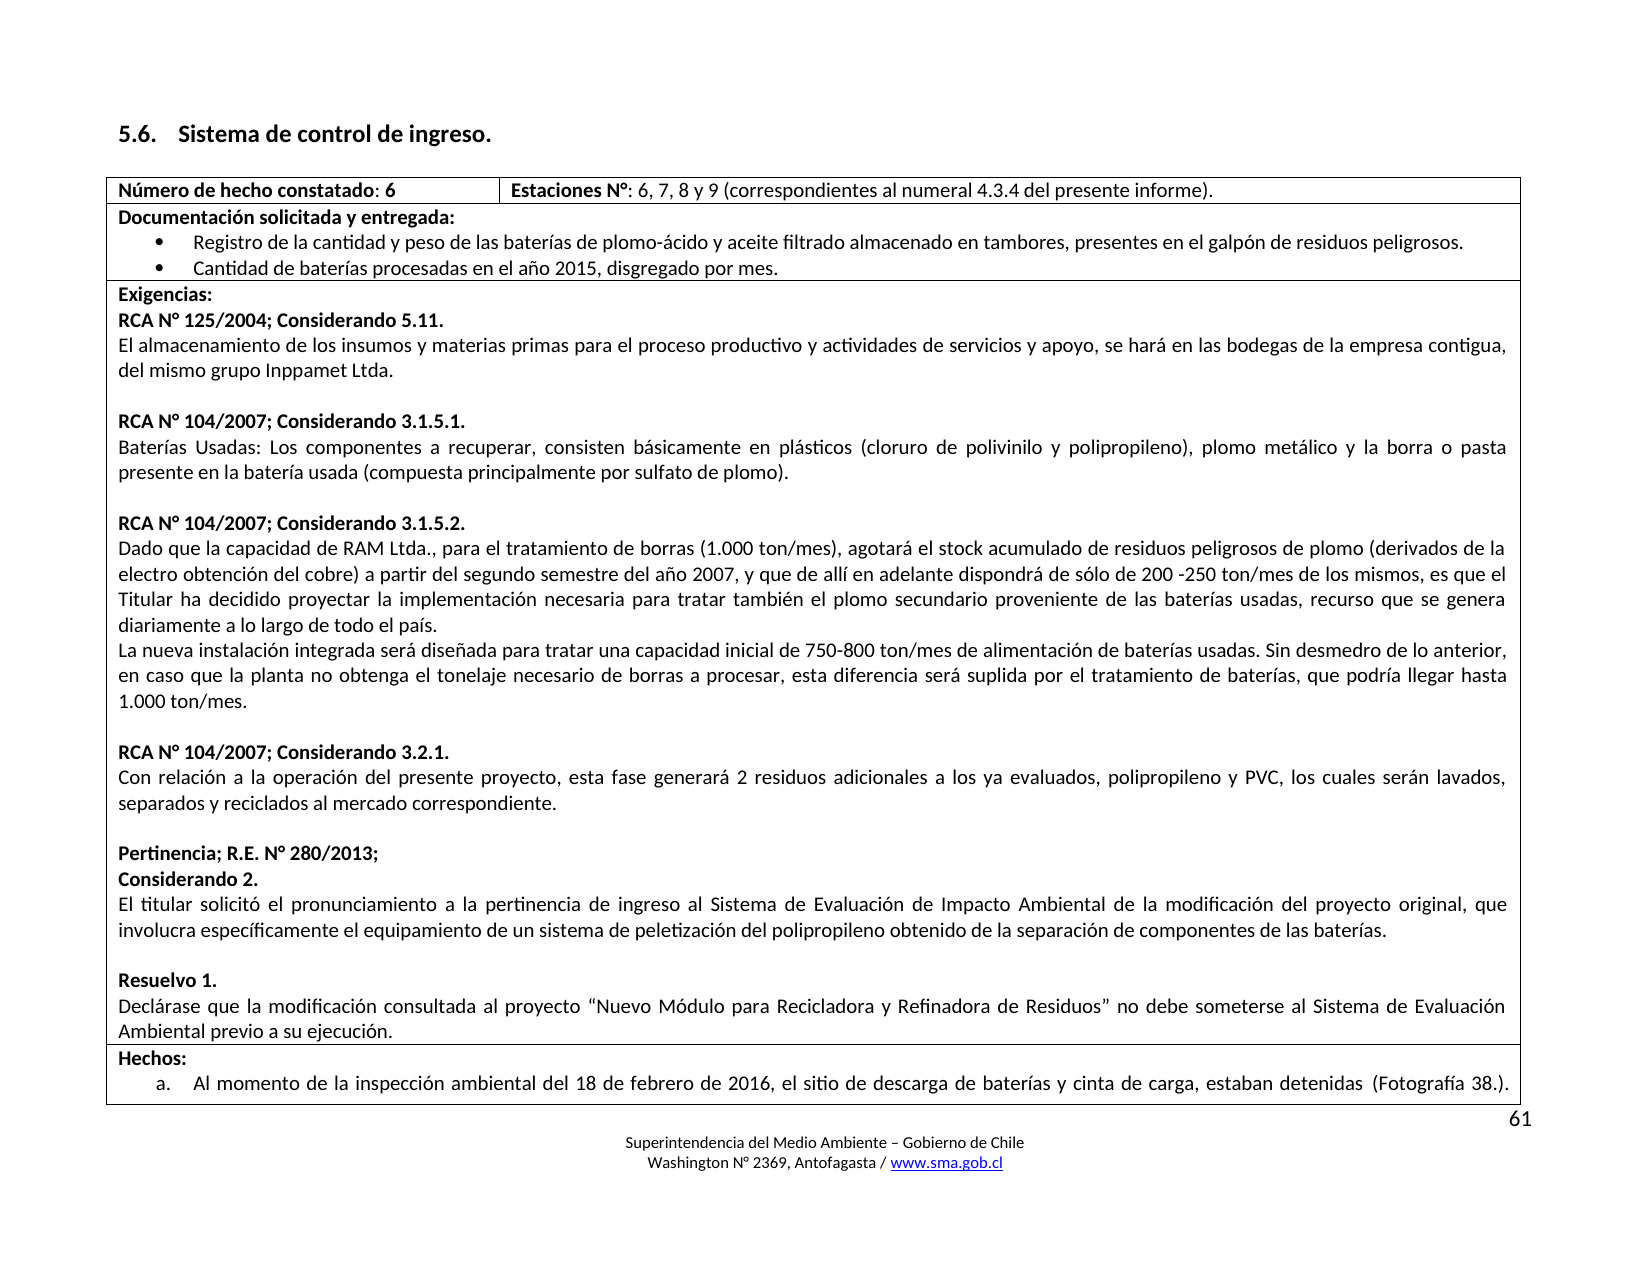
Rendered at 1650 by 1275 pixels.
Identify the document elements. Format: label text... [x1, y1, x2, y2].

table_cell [107, 1045, 1520, 1103]
subtitle Sistema de control de ingreso. [118, 118, 1532, 149]
table_header Estaciones N°: 6, 7, 8 y 9 (correspondientes al numeral 4.3.4 del presente informe). [500, 178, 1520, 203]
table_header Número de hecho constatado: 6 [107, 178, 499, 203]
table_cell Exigencias: RCA N° 125/2004; Considerando 5.11. El almacenamiento de los insumos y materias primas para el proceso productivo y actividades de servicios y apoyo, se hará en las bodegas de la empresa contigua, del mismo grupo Inppamet Ltda. RCA N° 104/2007; Considerando 3.1.5.1. Baterías Usadas: Los componentes a recuperar, consisten básicamente en plásticos (cloruro de polivinilo y polipropileno), plomo metálico y la borra o pasta presente en la batería usada (compuesta principalmente por sulfato de plomo). RCA N° 104/2007; Considerando 3.1.5.2. Dado que la capacidad de RAM Ltda., para el tratamiento de borras (1.000 ton/mes), agotará el stock acumulado de residuos peligrosos de plomo (derivados de la electro obtención del cobre) a partir del segundo semestre del año 2007, y que de allí en adelante dispondrá de sólo de 200 -250 ton/mes de los mismos, es que el Titular ha decidido proyectar la implementación necesaria para tratar también el plomo secundario proveniente de las baterías usadas, recurso que se genera diariamente a lo largo de todo el país. La nueva instalación integrada será diseñada para tratar una capacidad inicial de 750-800 ton/mes de alimentación de baterías usadas. Sin desmedro de lo anterior, en caso que la planta no obtenga el tonelaje necesario de borras a procesar, esta diferencia será suplida por el tratamiento de baterías, que podría llegar hasta 1.000 ton/mes. RCA N° 104/2007; Considerando 3.2.1. Con relación a la operación del presente proyecto, esta fase generará 2 residuos adicionales a los ya evaluados, polipropileno y PVC, los cuales serán lavados, separados y reciclados al mercado correspondiente. Pertinencia; R.E. N° 280/2013; Considerando 2. El titular solicitó el pronunciamiento a la pertinencia de ingreso al Sistema de Evaluación de Impacto Ambiental de la modificación del proyecto original, que involucra específicamente el equipamiento de un sistema de peletización del polipropileno obtenido de la separación de componentes de las baterías. Resuelvo 1. Declárase que la modificación consultada al proyecto “Nuevo Módulo para Recicladora y Refinadora de Residuos” no debe someterse al Sistema de Evaluación Ambiental previo a su ejecución. [107, 281, 1520, 1044]
table_cell Documentación solicitada y entregada: Registro de la cantidad y peso de las baterías de plomo-ácido y aceite filtrado almacenado en tambores, presentes en el galpón de residuos peligrosos. Cantidad de baterías procesadas en el año 2015, disgregado por mes. [107, 204, 1520, 280]
